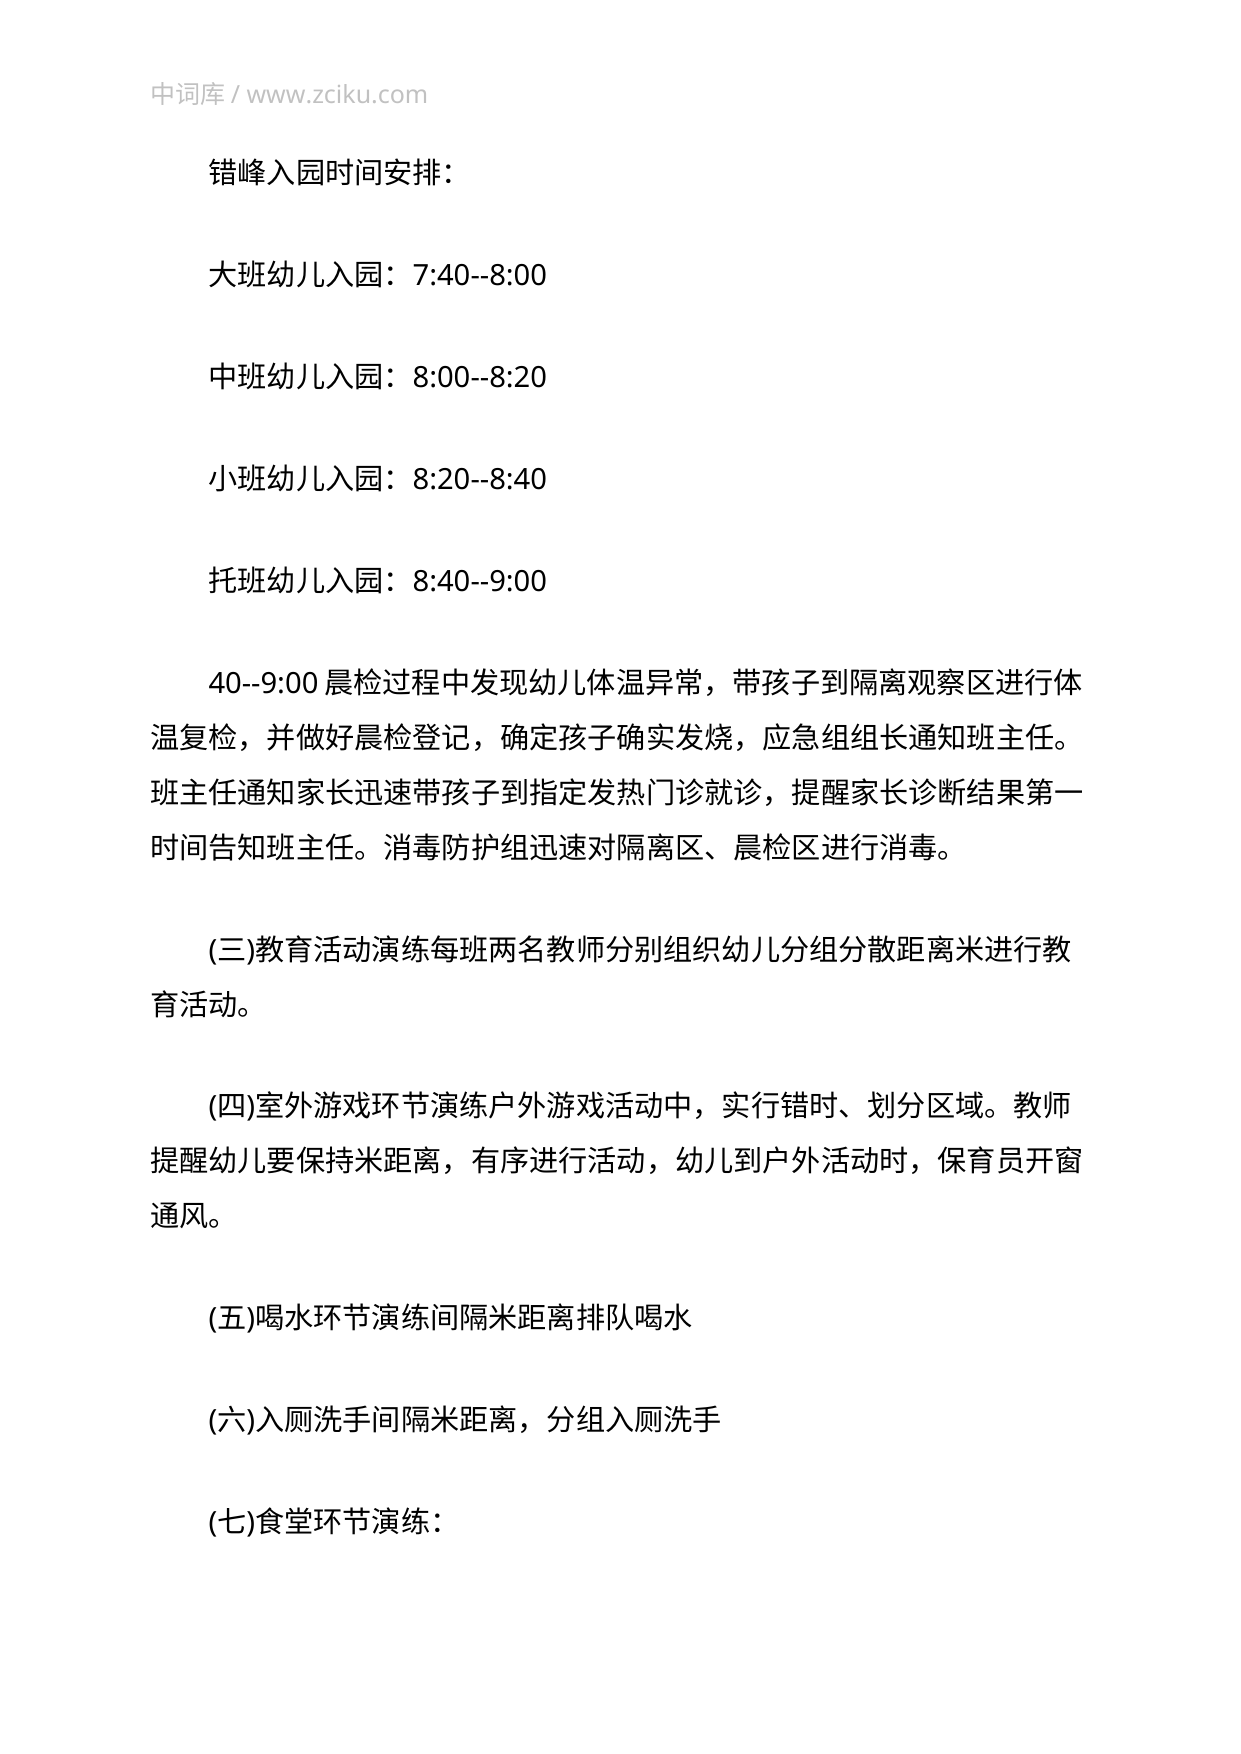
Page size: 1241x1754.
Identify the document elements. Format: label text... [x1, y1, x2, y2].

text 错峰入园时间安排： [150, 150, 1090, 192]
text 中班幼儿入园：8:00--8:20 [150, 354, 1090, 396]
text 小班幼儿入园：8:20--8:40 [150, 456, 1090, 498]
text 大班幼儿入园：7:40--8:00 [150, 252, 1090, 294]
text (五)喝水环节演练间隔米距离排队喝水 [150, 1295, 1090, 1337]
text (四)室外游戏环节演练户外游戏活动中，实行错时、划分区域。教师提醒幼儿要保持米距离，有序进行活动，幼儿到户外活动时，保育员开窗通风。 [150, 1083, 1090, 1235]
text 托班幼儿入园：8:40--9:00 [150, 558, 1090, 600]
text (三)教育活动演练每班两名教师分别组织幼儿分组分散距离米进行教育活动。 [150, 926, 1090, 1023]
text (六)入厕洗手间隔米距离，分组入厕洗手 [150, 1397, 1090, 1439]
text (七)食堂环节演练： [150, 1499, 1090, 1541]
text 40--9:00晨检过程中发现幼儿体温异常，带孩子到隔离观察区进行体温复检，并做好晨检登记，确定孩子确实发烧，应急组组长通知班主任。班主任通知家长迅速带孩子到指定发热门诊就诊，提醒家长诊断结果第一时间告知班主任。消毒防护组迅速对隔离区、晨检区进行消毒。 [150, 660, 1090, 867]
